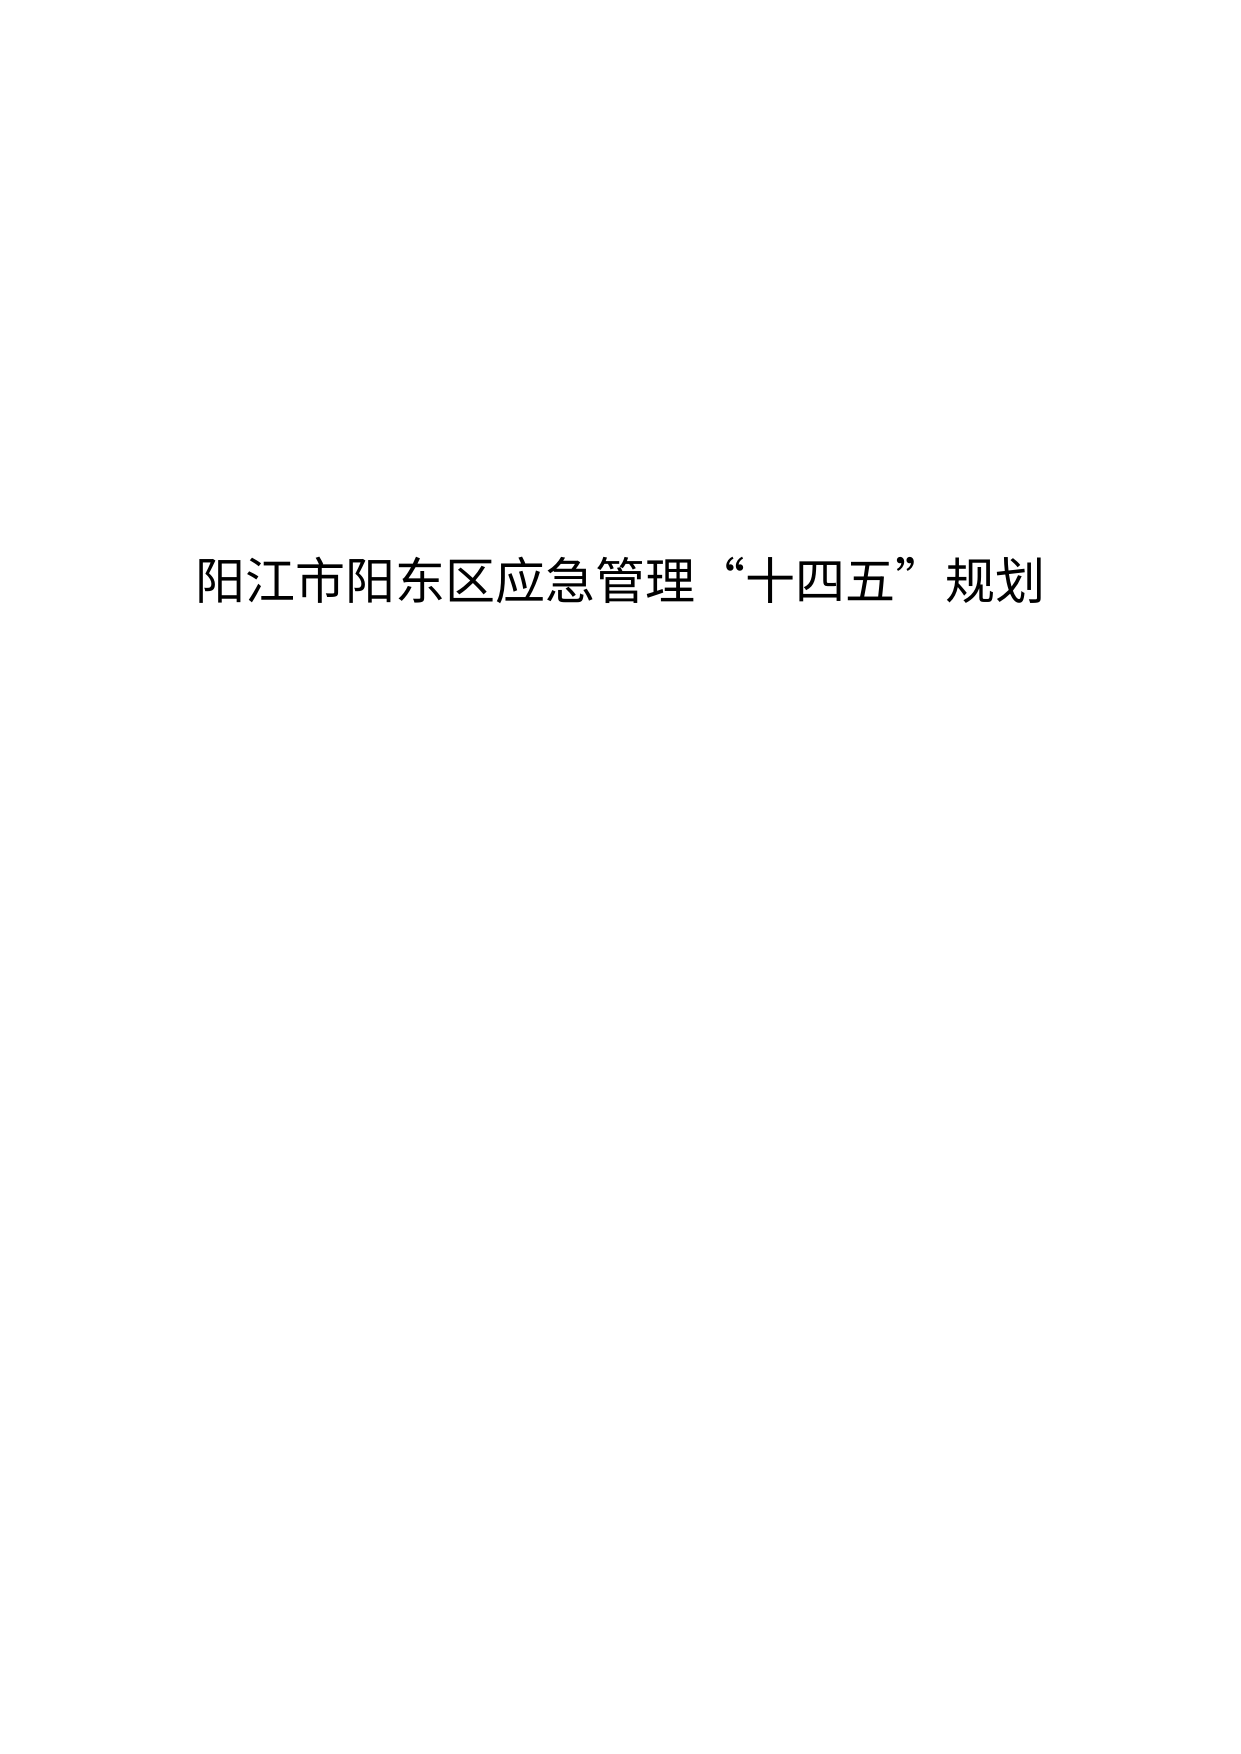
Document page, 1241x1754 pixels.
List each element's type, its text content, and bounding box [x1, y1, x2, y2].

text 阳江市阳东区应急管理“十四五”规划 [159, 552, 1081, 611]
